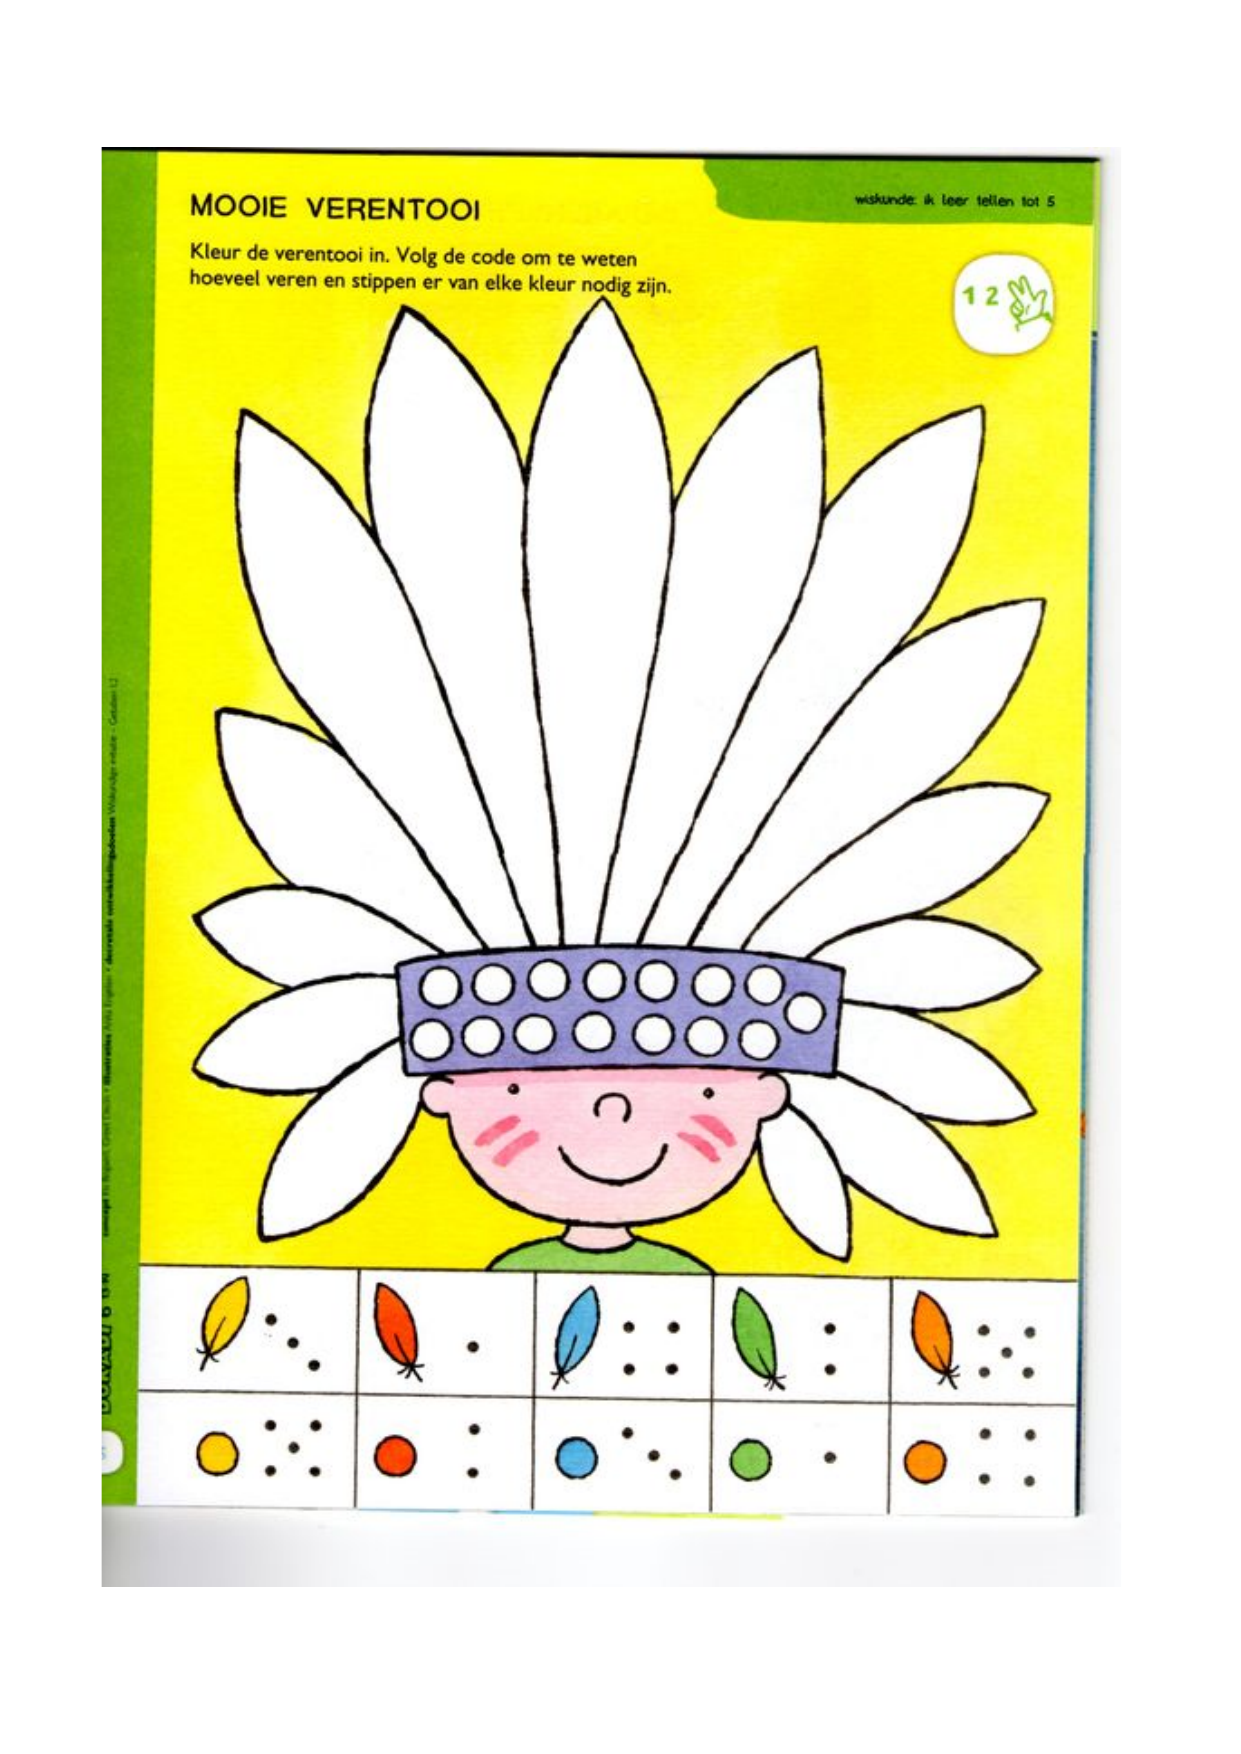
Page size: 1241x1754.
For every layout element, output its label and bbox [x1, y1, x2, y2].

picture [101, 147, 1122, 1587]
